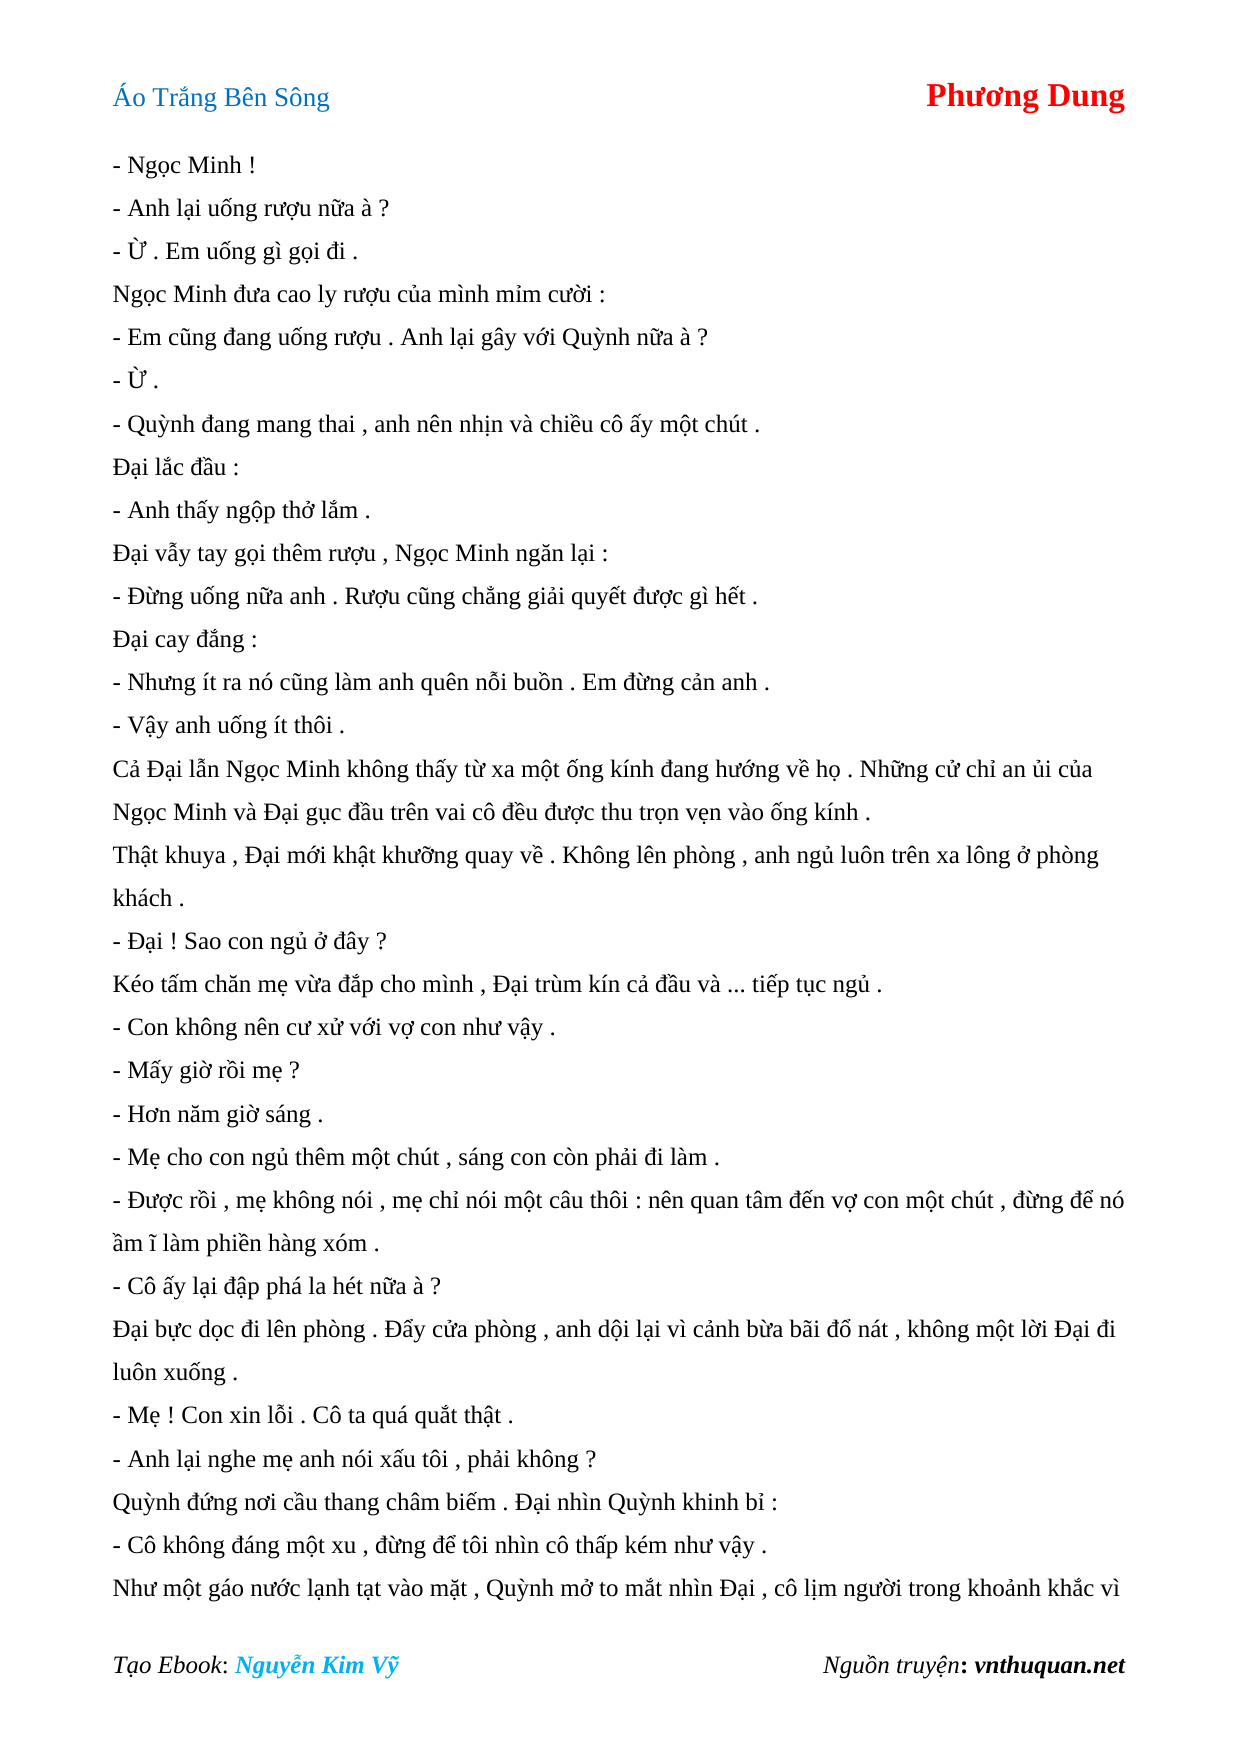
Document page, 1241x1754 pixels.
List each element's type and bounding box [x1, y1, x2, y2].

text [112, 150, 1128, 1602]
